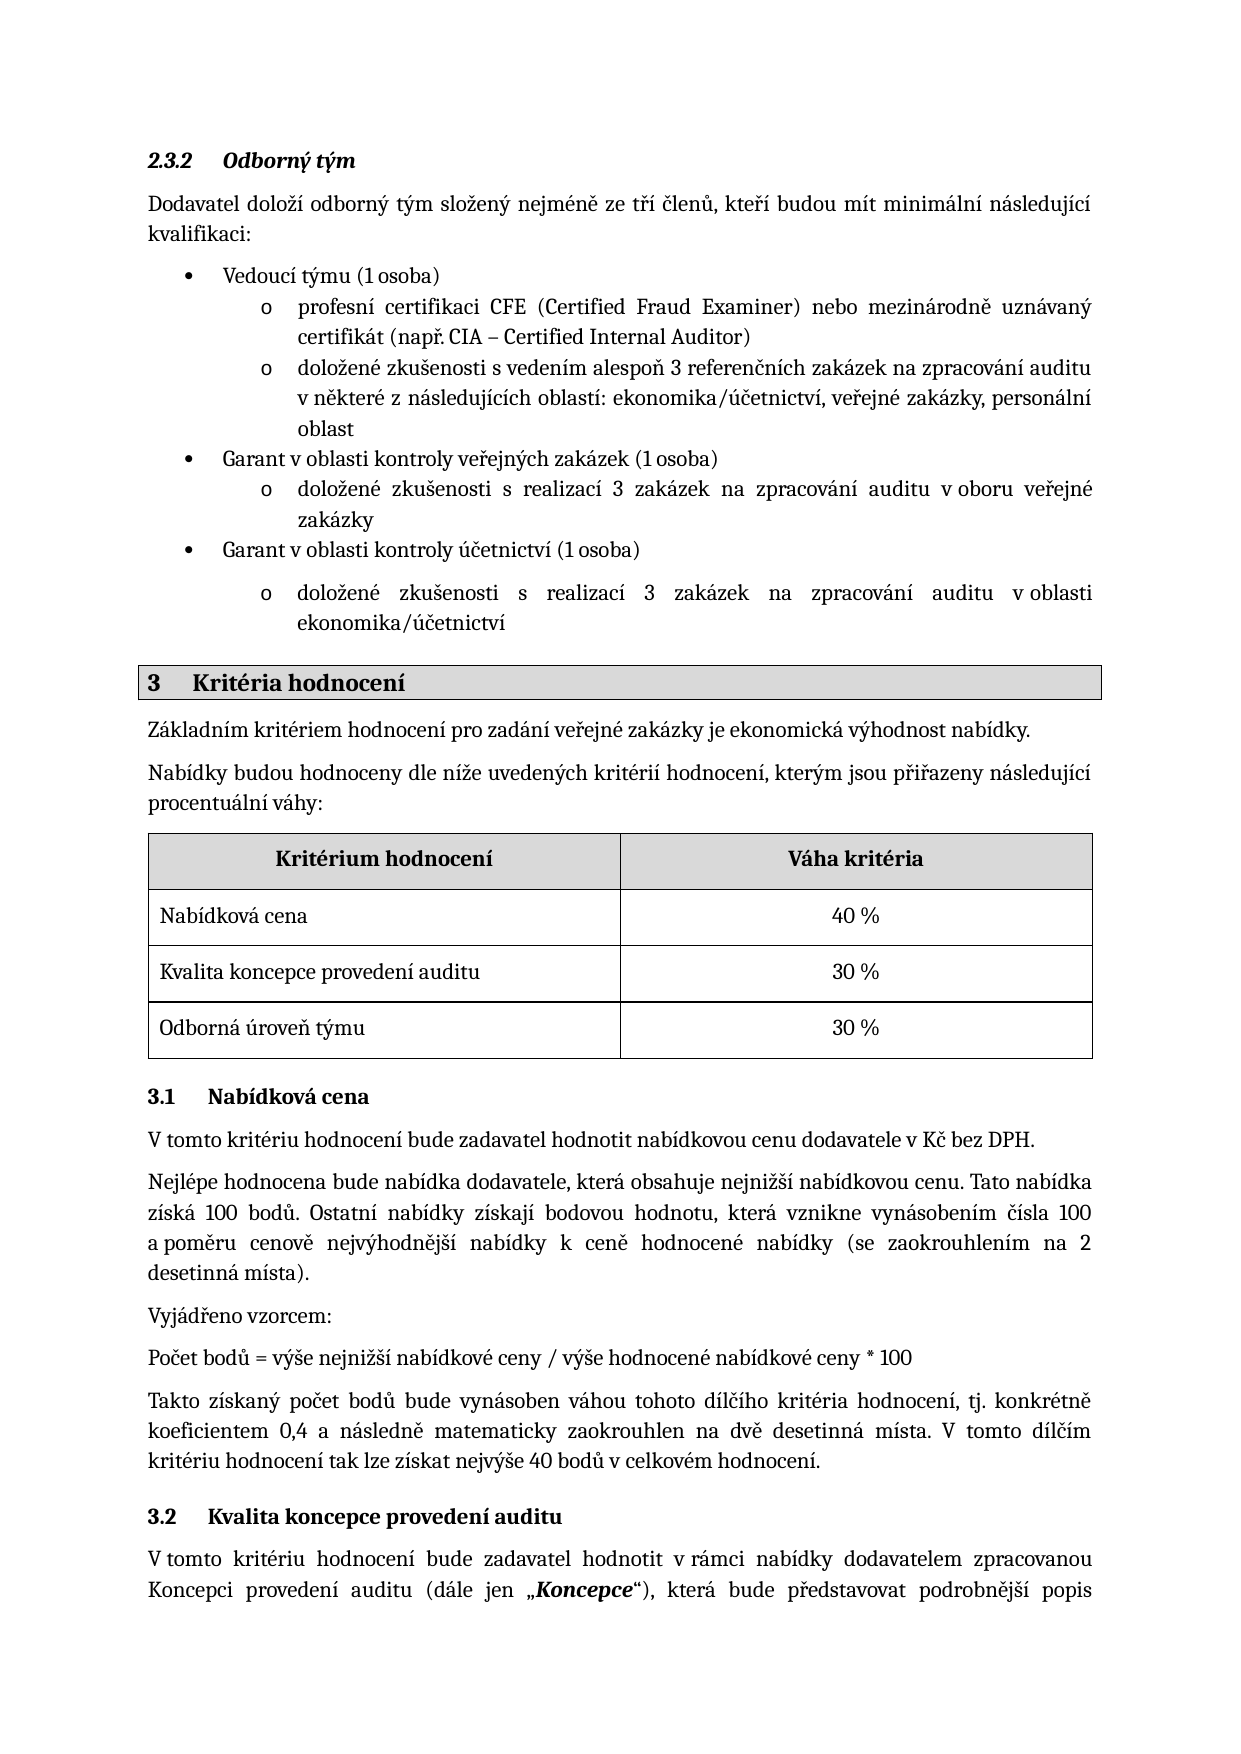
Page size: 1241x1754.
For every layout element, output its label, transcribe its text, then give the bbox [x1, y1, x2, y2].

text Dodavatel doloží odborný tým složený nejméně ze tří členů, kteří budou mít minimální následující kvalifikaci: [148, 190, 1093, 247]
text V tomto kritériu hodnocení bude zadavatel hodnotit nabídkovou cenu dodavatele v Kč bez DPH. [148, 1126, 1093, 1153]
list doložené zkušenosti s vedením alespoň 3 referenčních zakázek na zpracování auditu v některé z následujících oblastí: ekonomika/účetnictví, veřejné zakázky, personální oblast [260, 354, 1093, 442]
text Základním kritériem hodnocení pro zadání veřejné zakázky je ekonomická výhodnost nabídky. [148, 717, 1093, 743]
subtitle Kvalita koncepce provedení auditu [148, 1503, 1093, 1530]
table_cell Odborná úroveň týmu [149, 1003, 620, 1058]
list profesní certifikaci CFE (Certified Fraud Examiner) nebo mezinárodně uznávaný certifikát (např. CIA – Certified Internal Auditor) [260, 293, 1093, 351]
table_header Váha kritéria [621, 834, 1092, 889]
table_cell Nabídková cena [149, 890, 620, 945]
subtitle Odborný tým [148, 148, 1093, 174]
text Nabídky budou hodnoceny dle níže uvedených kritérií hodnocení, kterým jsou přiřazeny následující procentuální váhy: [148, 760, 1093, 816]
list Vedoucí týmu (1 osoba) [185, 263, 1093, 289]
list Garant v oblasti kontroly veřejných zakázek (1 osoba) [185, 446, 1093, 472]
table_cell 30 % [621, 946, 1092, 1001]
text Takto získaný počet bodů bude vynásoben váhou tohoto dílčího kritéria hodnocení, tj. konkrétně koeficientem 0,4 a následně matematicky zaokrouhlen na dvě desetinná místa. V tomto dílčím kritériu hodnocení tak lze získat nejvýše 40 bodů v celkovém hodnocení. [148, 1388, 1093, 1475]
table_cell 30 % [621, 1003, 1092, 1058]
table_cell 40 % [621, 890, 1092, 945]
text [148, 1546, 1093, 1603]
table_cell Kvalita koncepce provedení auditu [149, 946, 620, 1001]
list doložené zkušenosti s realizací 3 zakázek na zpracování auditu v oblasti ekonomika/účetnictví [260, 579, 1093, 636]
subtitle Nabídková cena [148, 1084, 1093, 1110]
list Garant v oblasti kontroly účetnictví (1 osoba) [185, 537, 1093, 563]
table_header Kritérium hodnocení [149, 834, 620, 889]
list doložené zkušenosti s realizací 3 zakázek na zpracování auditu v oboru veřejné zakázky [260, 476, 1093, 533]
text Počet bodů = výše nejnižší nabídkové ceny / výše hodnocené nabídkové ceny * 100 [148, 1345, 1093, 1372]
text Nejlépe hodnocena bude nabídka dodavatele, která obsahuje nejnižší nabídkovou cenu. Tato nabídka získá 100 bodů. Ostatní nabídky získají bodovou hodnotu, která vznikne vynásobením čísla 100 a poměru cenově nejvýhodnější nabídky k ceně hodnocené nabídky (se zaokrouhlením na 2 desetinná místa). [148, 1169, 1093, 1286]
text Vyjádřeno vzorcem: [148, 1302, 1093, 1329]
subtitle Kritéria hodnocení [139, 666, 1101, 699]
